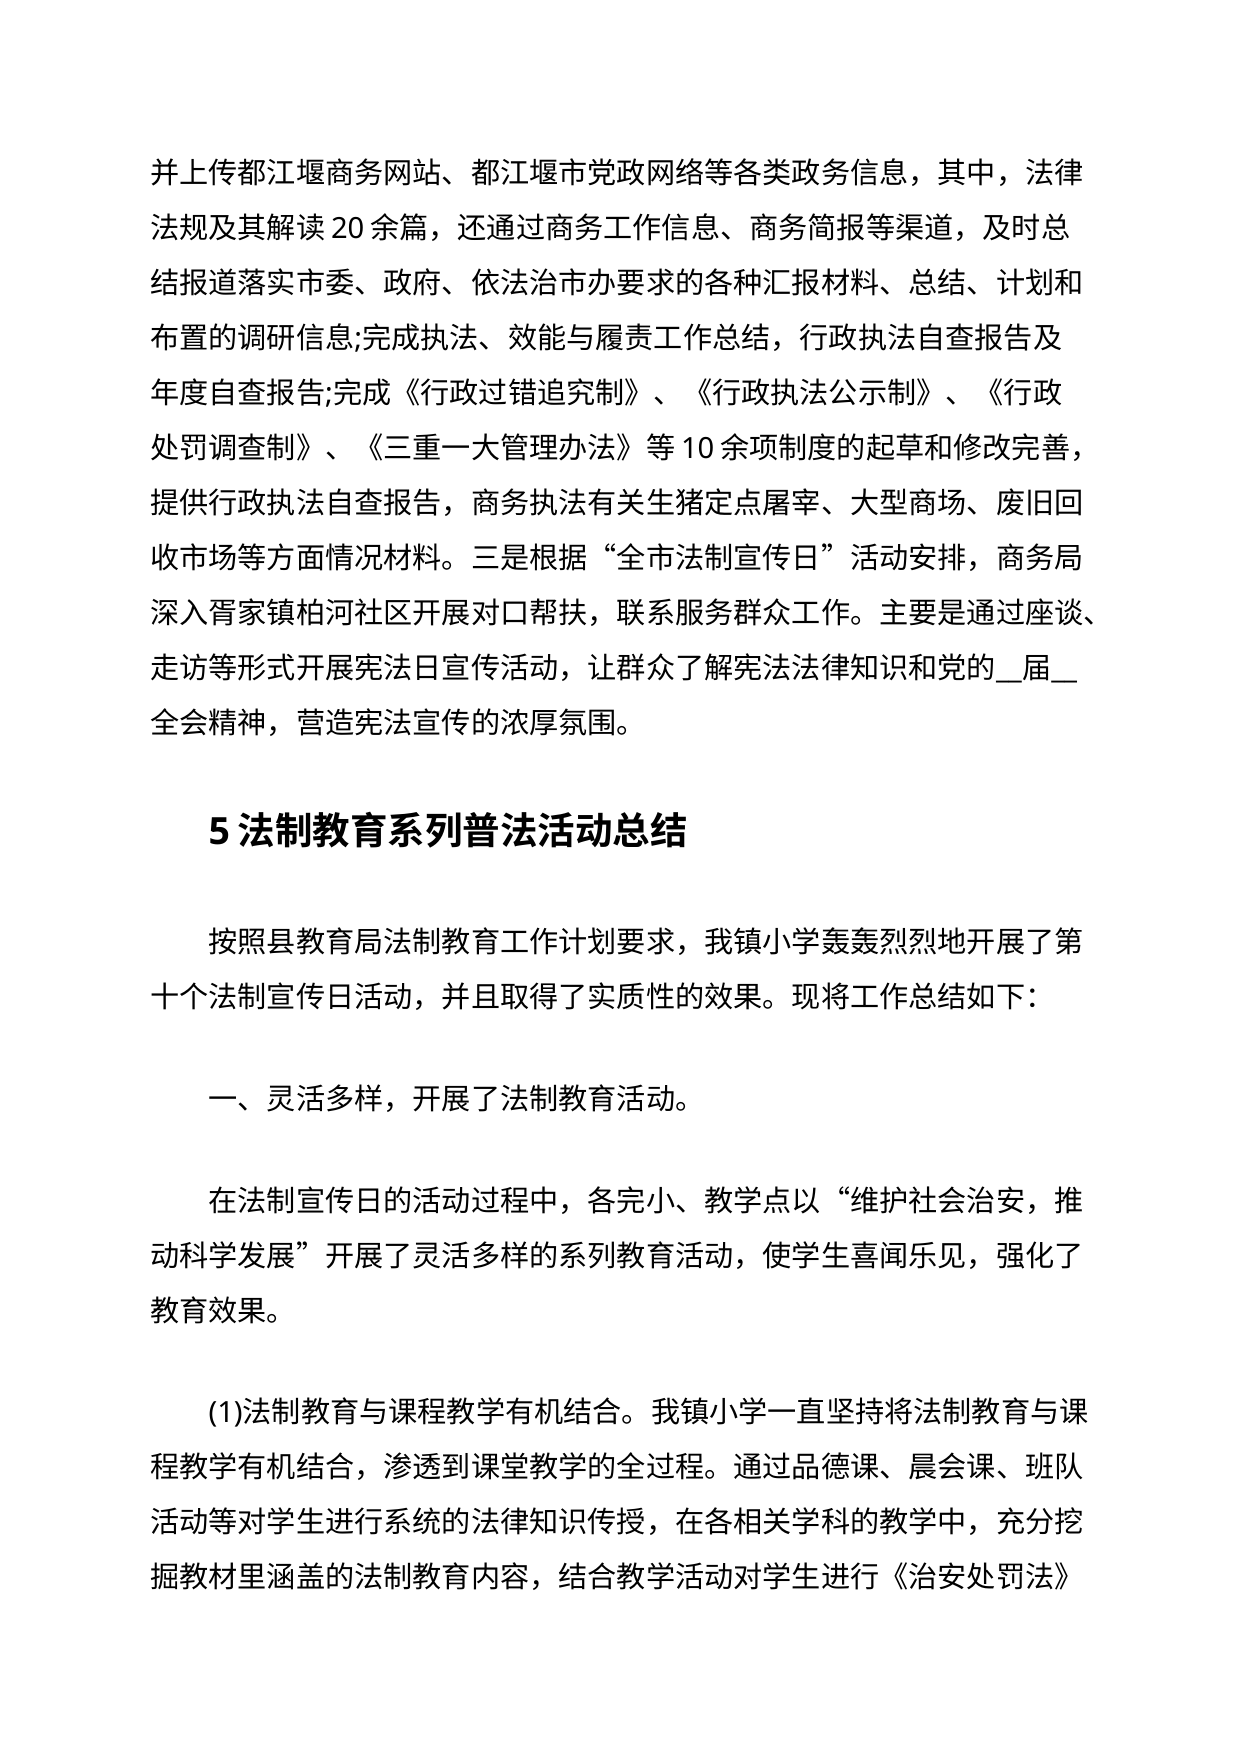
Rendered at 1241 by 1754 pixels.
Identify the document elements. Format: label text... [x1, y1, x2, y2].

text 一、灵活多样，开展了法制教育活动。 [150, 1076, 1090, 1118]
text 在法制宣传日的活动过程中，各完小、教学点以“维护社会治安，推动科学发展”开展了灵活多样的系列教育活动，使学生喜闻乐见，强化了教育效果。 [150, 1177, 1090, 1329]
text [150, 1389, 1090, 1596]
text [150, 150, 1090, 742]
text 5法制教育系列普法活动总结 [150, 801, 1090, 856]
text 按照县教育局法制教育工作计划要求，我镇小学轰轰烈烈地开展了第十个法制宣传日活动，并且取得了实质性的效果。现将工作总结如下： [150, 919, 1090, 1016]
